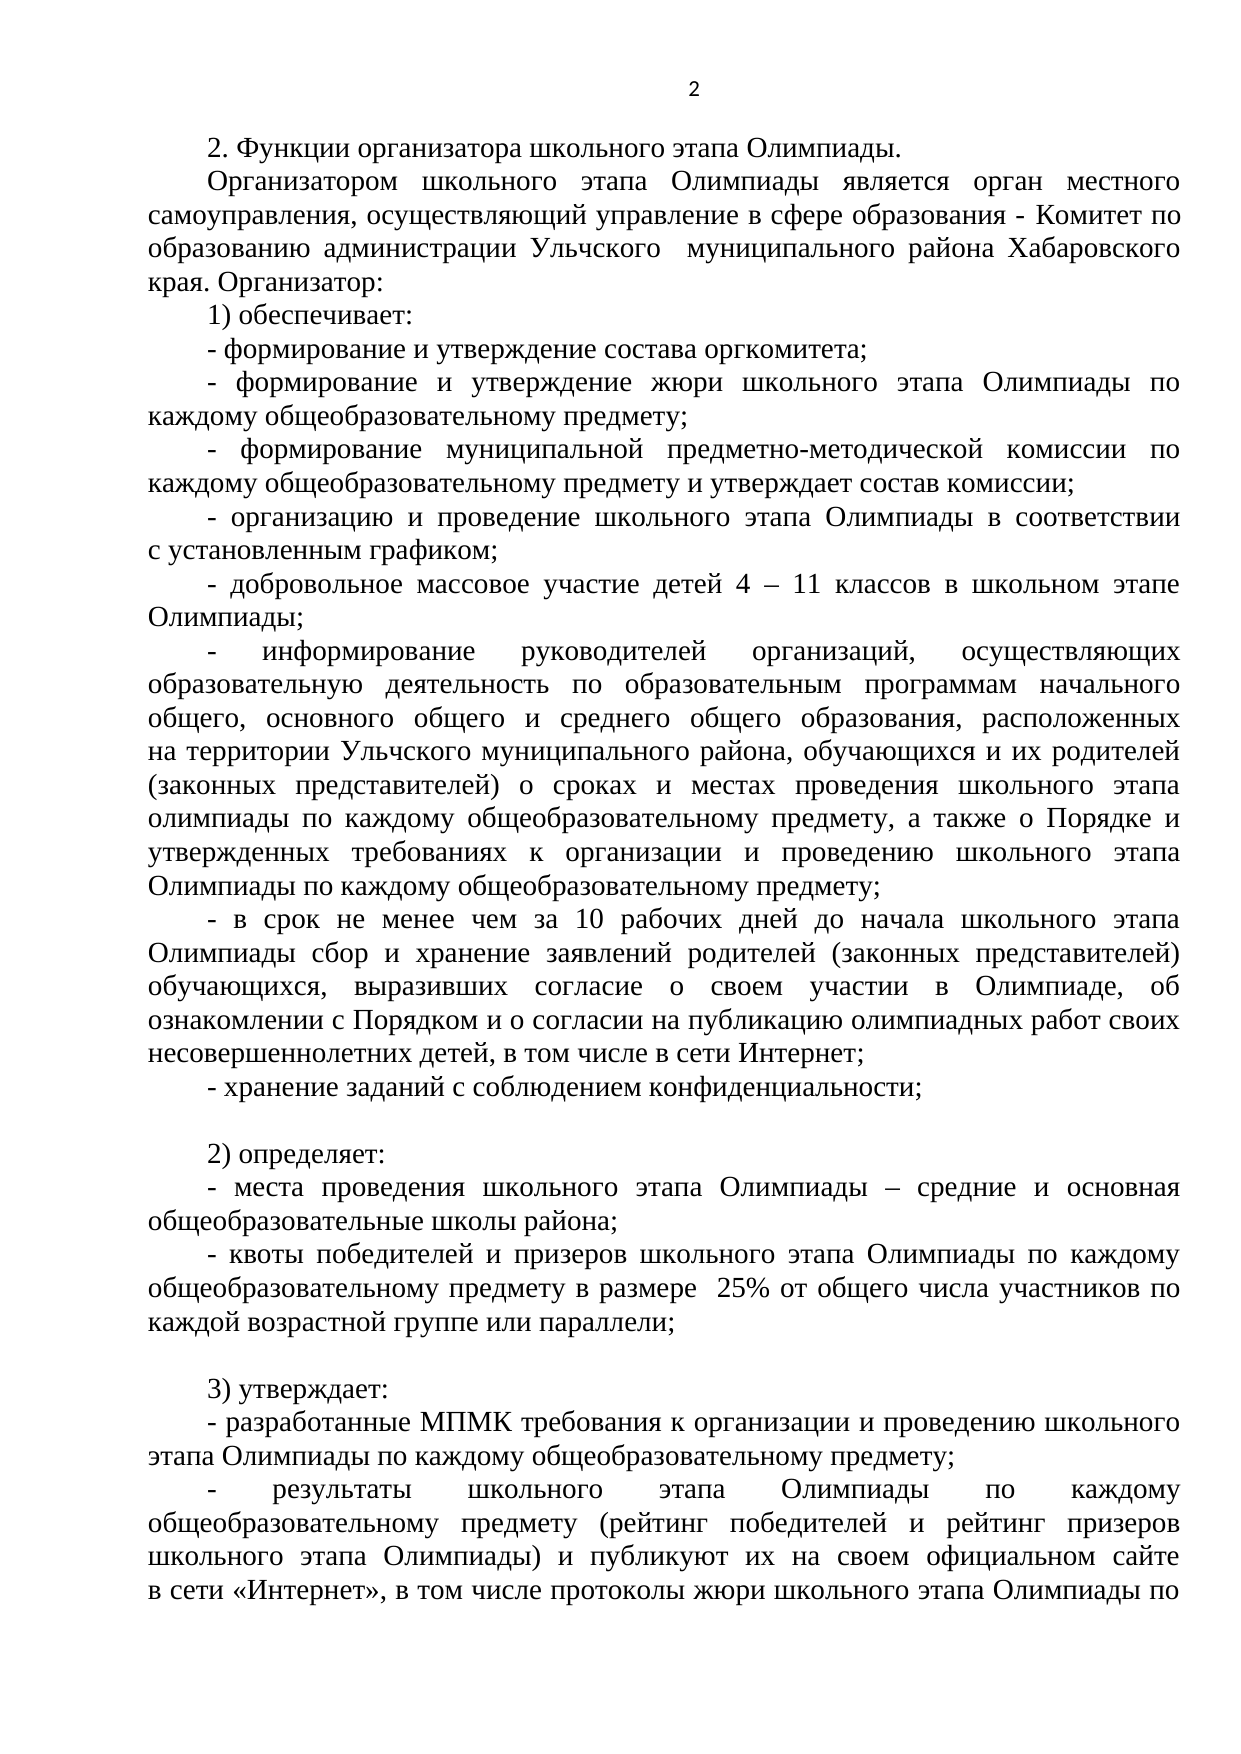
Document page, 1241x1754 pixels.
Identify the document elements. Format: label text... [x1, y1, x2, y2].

text Организатором школьного этапа Олимпиады является орган местного самоуправления, осуществляющий управление в сфере образования - Комитет по образованию администрации Ульчского муниципального района Хабаровского края. Организатор: [148, 163, 1181, 297]
text 3) утверждает: [148, 1371, 1181, 1404]
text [148, 1471, 1181, 1606]
text - формирование и утверждение состава оргкомитета; [148, 331, 1181, 364]
text 2. Функции организатора школьного этапа Олимпиады. [148, 130, 1181, 163]
text 1) обеспечивает: [148, 297, 1181, 331]
text - формирование муниципальной предметно-методической комиссии по каждому общеобразовательному предмету и утверждает состав комиссии; [148, 432, 1181, 499]
text - организацию и проведение школьного этапа Олимпиады в соответствии с установленным графиком; [148, 499, 1181, 566]
text - хранение заданий с соблюдением конфиденциальности; [148, 1069, 1181, 1102]
text - квоты победителей и призеров школьного этапа Олимпиады по каждому общеобразовательному предмету в размере 25% от общего числа участников по каждой возрастной группе или параллели; [148, 1237, 1181, 1337]
text - информирование руководителей организаций, осуществляющих образовательную деятельность по образовательным программам начального общего, основного общего и среднего общего образования, расположенных на территории Ульчского муниципального района, обучающихся и их родителей (законных представителей) о сроках и местах проведения школьного этапа олимпиады по каждому общеобразовательному предмету, а также о Порядке и утвержденных требованиях к организации и проведению школьного этапа Олимпиады по каждому общеобразовательному предмету; [148, 633, 1181, 901]
text - места проведения школьного этапа Олимпиады – средние и основная общеобразовательные школы района; [148, 1169, 1181, 1237]
text - добровольное массовое участие детей 4 – 11 классов в школьном этапе Олимпиады; [148, 566, 1181, 633]
text - разработанные МПМК требования к организации и проведению школьного этапа Олимпиады по каждому общеобразовательному предмету; [148, 1404, 1181, 1471]
text - формирование и утверждение жюри школьного этапа Олимпиады по каждому общеобразовательному предмету; [148, 364, 1181, 432]
text - в срок не менее чем за 10 рабочих дней до начала школьного этапа Олимпиады сбор и хранение заявлений родителей (законных представителей) обучающихся, выразивших согласие о своем участии в Олимпиаде, об ознакомлении с Порядком и о согласии на публикацию олимпиадных работ своих несовершеннолетних детей, в том числе в сети Интернет; [148, 901, 1181, 1069]
text 2) определяет: [148, 1136, 1181, 1169]
